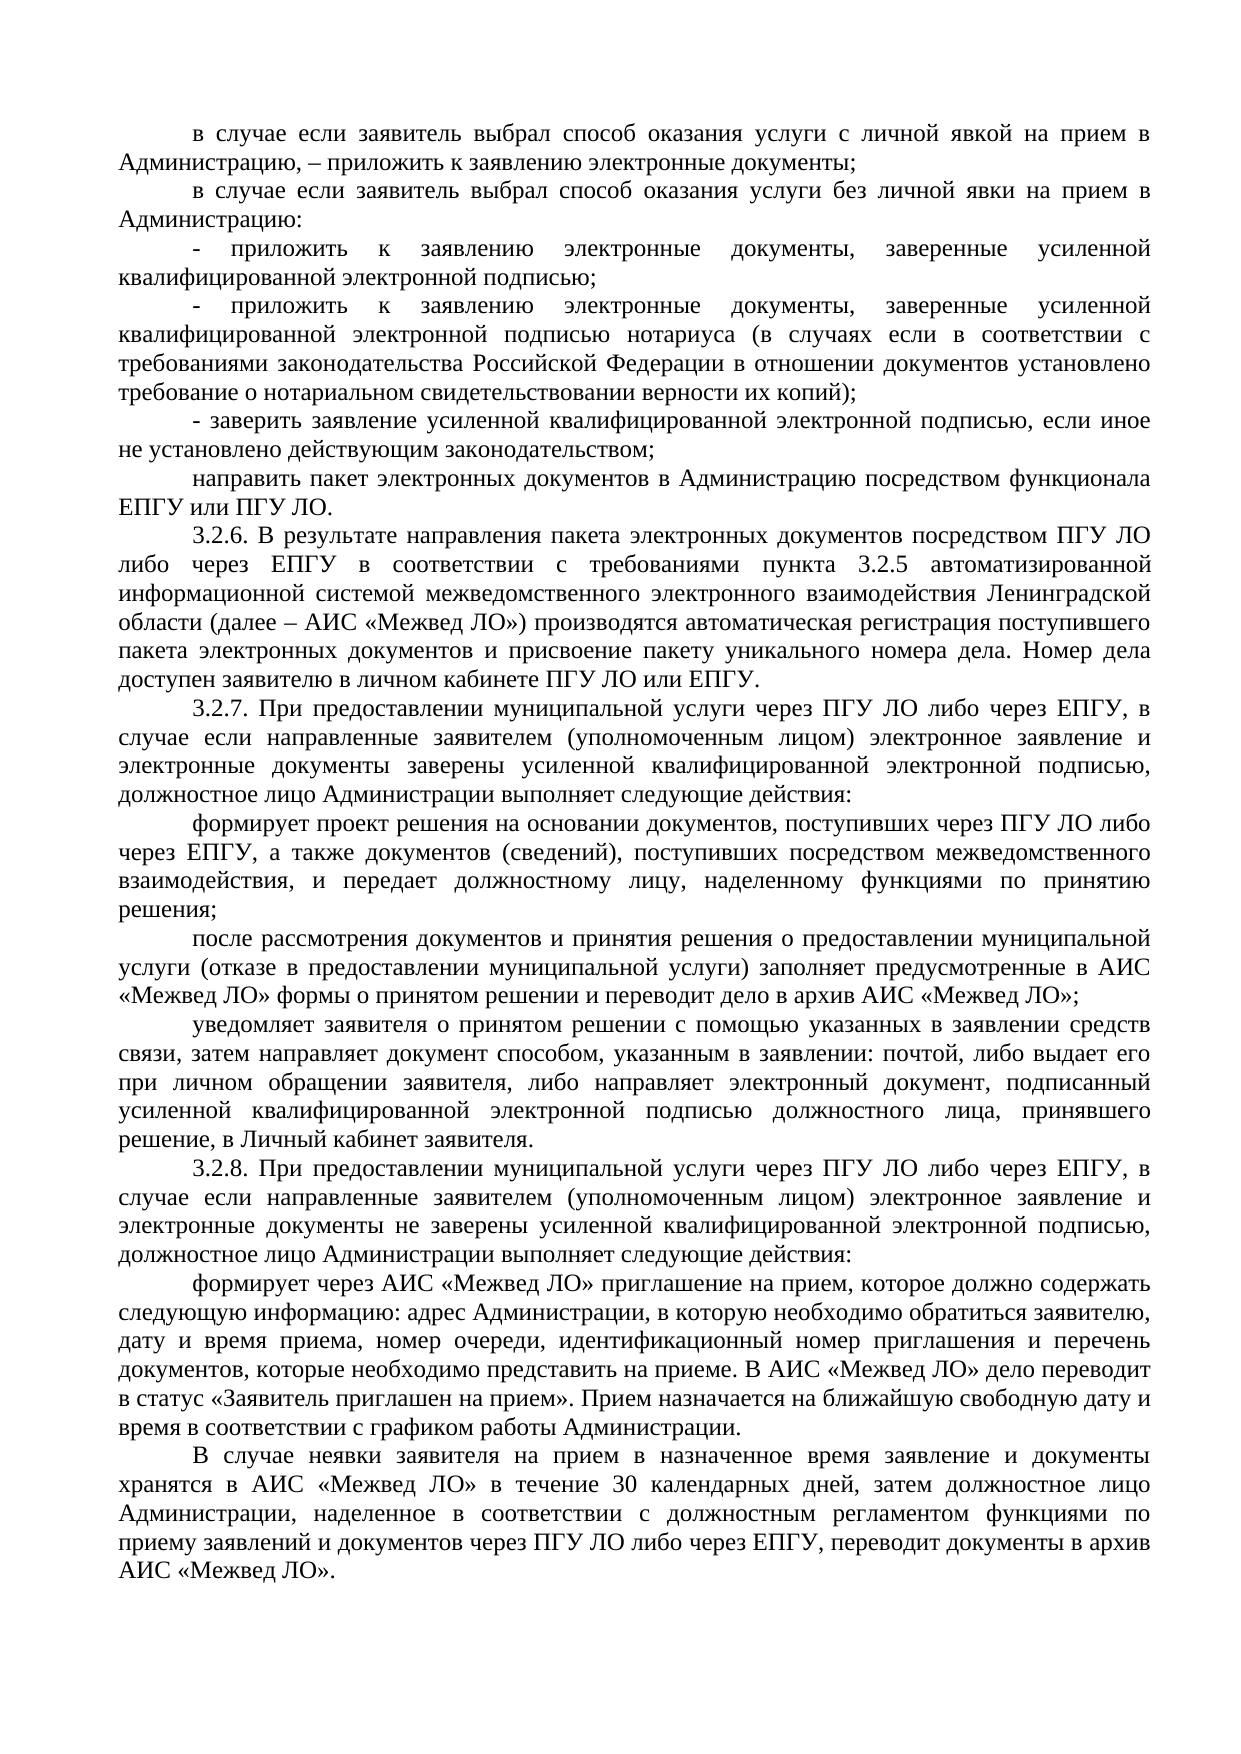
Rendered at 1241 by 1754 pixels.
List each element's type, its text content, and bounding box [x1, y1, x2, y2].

text 3.2.7. При предоставлении муниципальной услуги через ПГУ ЛО либо через ЕПГУ, в случае если направленные заявителем (уполномоченным лицом) электронное заявление и электронные документы заверены усиленной квалифицированной электронной подписью, должностное лицо Администрации выполняет следующие действия: [118, 693, 1152, 808]
text 3.2.8. При предоставлении муниципальной услуги через ПГУ ЛО либо через ЕПГУ, в случае если направленные заявителем (уполномоченным лицом) электронное заявление и электронные документы не заверены усиленной квалифицированной электронной подписью, должностное лицо Администрации выполняет следующие действия: [118, 1153, 1152, 1268]
text в случае если заявитель выбрал способ оказания услуги без личной явки на прием в Администрацию: [118, 176, 1152, 233]
text формирует проект решения на основании документов, поступивших через ПГУ ЛО либо через ЕПГУ, а также документов (сведений), поступивших посредством межведомственного взаимодействия, и передает должностному лицу, наделенному функциями по принятию решения; [118, 808, 1152, 923]
text направить пакет электронных документов в Администрацию посредством функционала ЕПГУ или ПГУ ЛО. [118, 463, 1152, 521]
text - приложить к заявлению электронные документы, заверенные усиленной квалифицированной электронной подписью нотариуса (в случаях если в соответствии с требованиями законодательства Российской Федерации в отношении документов установлено требование о нотариальном свидетельствовании верности их копий); [118, 291, 1152, 406]
text 3.2.6. В результате направления пакета электронных документов посредством ПГУ ЛО либо через ЕПГУ в соответствии с требованиями пункта 3.2.5 автоматизированной информационной системой межведомственного электронного взаимодействия Ленинградской области (далее – АИС «Межвед ЛО») производятся автоматическая регистрация поступившего пакета электронных документов и присвоение пакету уникального номера дела. Номер дела доступен заявителю в личном кабинете ПГУ ЛО или ЕПГУ. [118, 521, 1152, 693]
text - заверить заявление усиленной квалифицированной электронной подписью, если иное не установлено действующим законодательством; [118, 406, 1152, 463]
text после рассмотрения документов и принятия решения о предоставлении муниципальной услуги (отказе в предоставлении муниципальной услуги) заполняет предусмотренные в АИС «Межвед ЛО» формы о принятом решении и переводит дело в архив АИС «Межвед ЛО»; [118, 923, 1152, 1009]
text формирует через АИС «Межвед ЛО» приглашение на прием, которое должно содержать следующую информацию: адрес Администрации, в которую необходимо обратиться заявителю, дату и время приема, номер очереди, идентификационный номер приглашения и перечень документов, которые необходимо представить на приеме. В АИС «Межвед ЛО» дело переводит в статус «Заявитель приглашен на прием». Прием назначается на ближайшую свободную дату и время в соответствии с графиком работы Администрации. [118, 1268, 1152, 1441]
text В случае неявки заявителя на прием в назначенное время заявление и документы хранятся в АИС «Межвед ЛО» в течение 30 календарных дней, затем должностное лицо Администрации, наделенное в соответствии с должностным регламентом функциями по приему заявлений и документов через ПГУ ЛО либо через ЕПГУ, переводит документы в архив АИС «Межвед ЛО». [118, 1441, 1152, 1584]
text в случае если заявитель выбрал способ оказания услуги с личной явкой на прием в Администрацию, – приложить к заявлению электронные документы; [118, 118, 1152, 176]
text - приложить к заявлению электронные документы, заверенные усиленной квалифицированной электронной подписью; [118, 233, 1152, 291]
text уведомляет заявителя о принятом решении с помощью указанных в заявлении средств связи, затем направляет документ способом, указанным в заявлении: почтой, либо выдает его при личном обращении заявителя, либо направляет электронный документ, подписанный усиленной квалифицированной электронной подписью должностного лица, принявшего решение, в Личный кабинет заявителя. [118, 1009, 1152, 1153]
